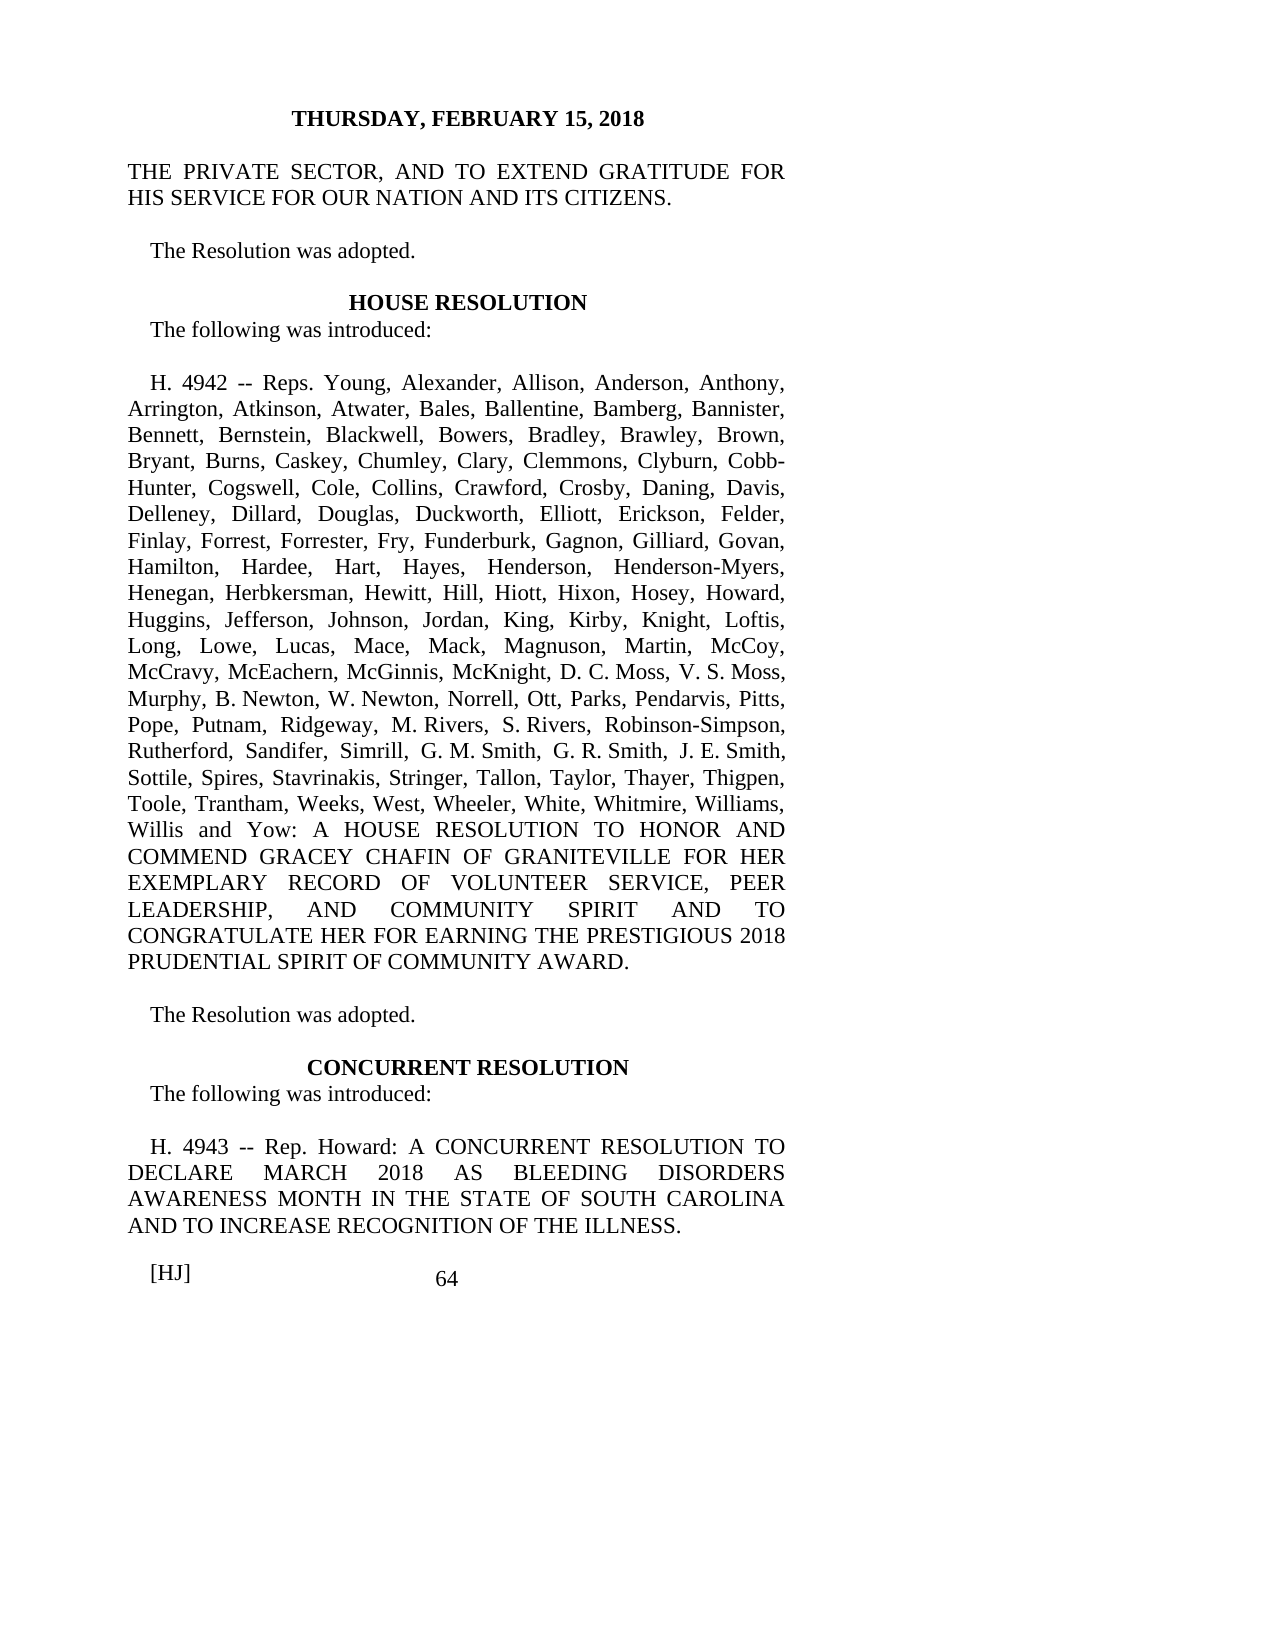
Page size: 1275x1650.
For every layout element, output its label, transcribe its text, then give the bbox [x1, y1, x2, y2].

text The Resolution was adopted. [127, 1001, 786, 1027]
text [127, 158, 786, 210]
text H. 4943 -- Rep. Howard: A CONCURRENT RESOLUTION TO DECLARE MARCH 2018 AS BLEEDING DISORDERS AWARENESS MONTH IN THE STATE OF SOUTH CAROLINA AND TO INCREASE RECOGNITION OF THE ILLNESS. [127, 1133, 786, 1238]
text H. 4942 -- Reps. Young, Alexander, Allison, Anderson, Anthony, Arrington, Atkinson, Atwater, Bales, Ballentine, Bamberg, Bannister, Bennett, Bernstein, Blackwell, Bowers, Bradley, Brawley, Brown, Bryant, Burns, Caskey, Chumley, Clary, Clemmons, Clyburn, Cobb-Hunter, Cogswell, Cole, Collins, Crawford, Crosby, Daning, Davis, Delleney, Dillard, Douglas, Duckworth, Elliott, Erickson, Felder, Finlay, Forrest, Forrester, Fry, Funderburk, Gagnon, Gilliard, Govan, Hamilton, Hardee, Hart, Hayes, Henderson, Henderson-Myers, Henegan, Herbkersman, Hewitt, Hill, Hiott, Hixon, Hosey, Howard, Huggins, Jefferson, Johnson, Jordan, King, Kirby, Knight, Loftis, Long, Lowe, Lucas, Mace, Mack, Magnuson, Martin, McCoy, McCravy, McEachern, McGinnis, McKnight, D. C. Moss, V. S. Moss, Murphy, B. Newton, W. Newton, Norrell, Ott, Parks, Pendarvis, Pitts, Pope, Putnam, Ridgeway, M. Rivers, S. Rivers, Robinson-Simpson, Rutherford, Sandifer, Simrill, G. M. Smith, G. R. Smith, J. E. Smith, Sottile, Spires, Stavrinakis, Stringer, Tallon, Taylor, Thayer, Thigpen, Toole, Trantham, Weeks, West, Wheeler, White, Whitmire, Williams, Willis and Yow: A HOUSE RESOLUTION TO HONOR AND COMMEND GRACEY CHAFIN OF GRANITEVILLE FOR HER EXEMPLARY RECORD OF VOLUNTEER SERVICE, PEER LEADERSHIP, AND COMMUNITY SPIRIT AND TO CONGRATULATE HER FOR EARNING THE PRESTIGIOUS 2018 PRUDENTIAL SPIRIT OF COMMUNITY AWARD. [127, 368, 786, 975]
text The following was introduced: [127, 316, 786, 342]
text HOUSE RESOLUTION [127, 289, 786, 316]
text The Resolution was adopted. [127, 237, 786, 263]
text The following was introduced: [127, 1080, 786, 1106]
text CONCURRENT RESOLUTION [127, 1054, 786, 1080]
